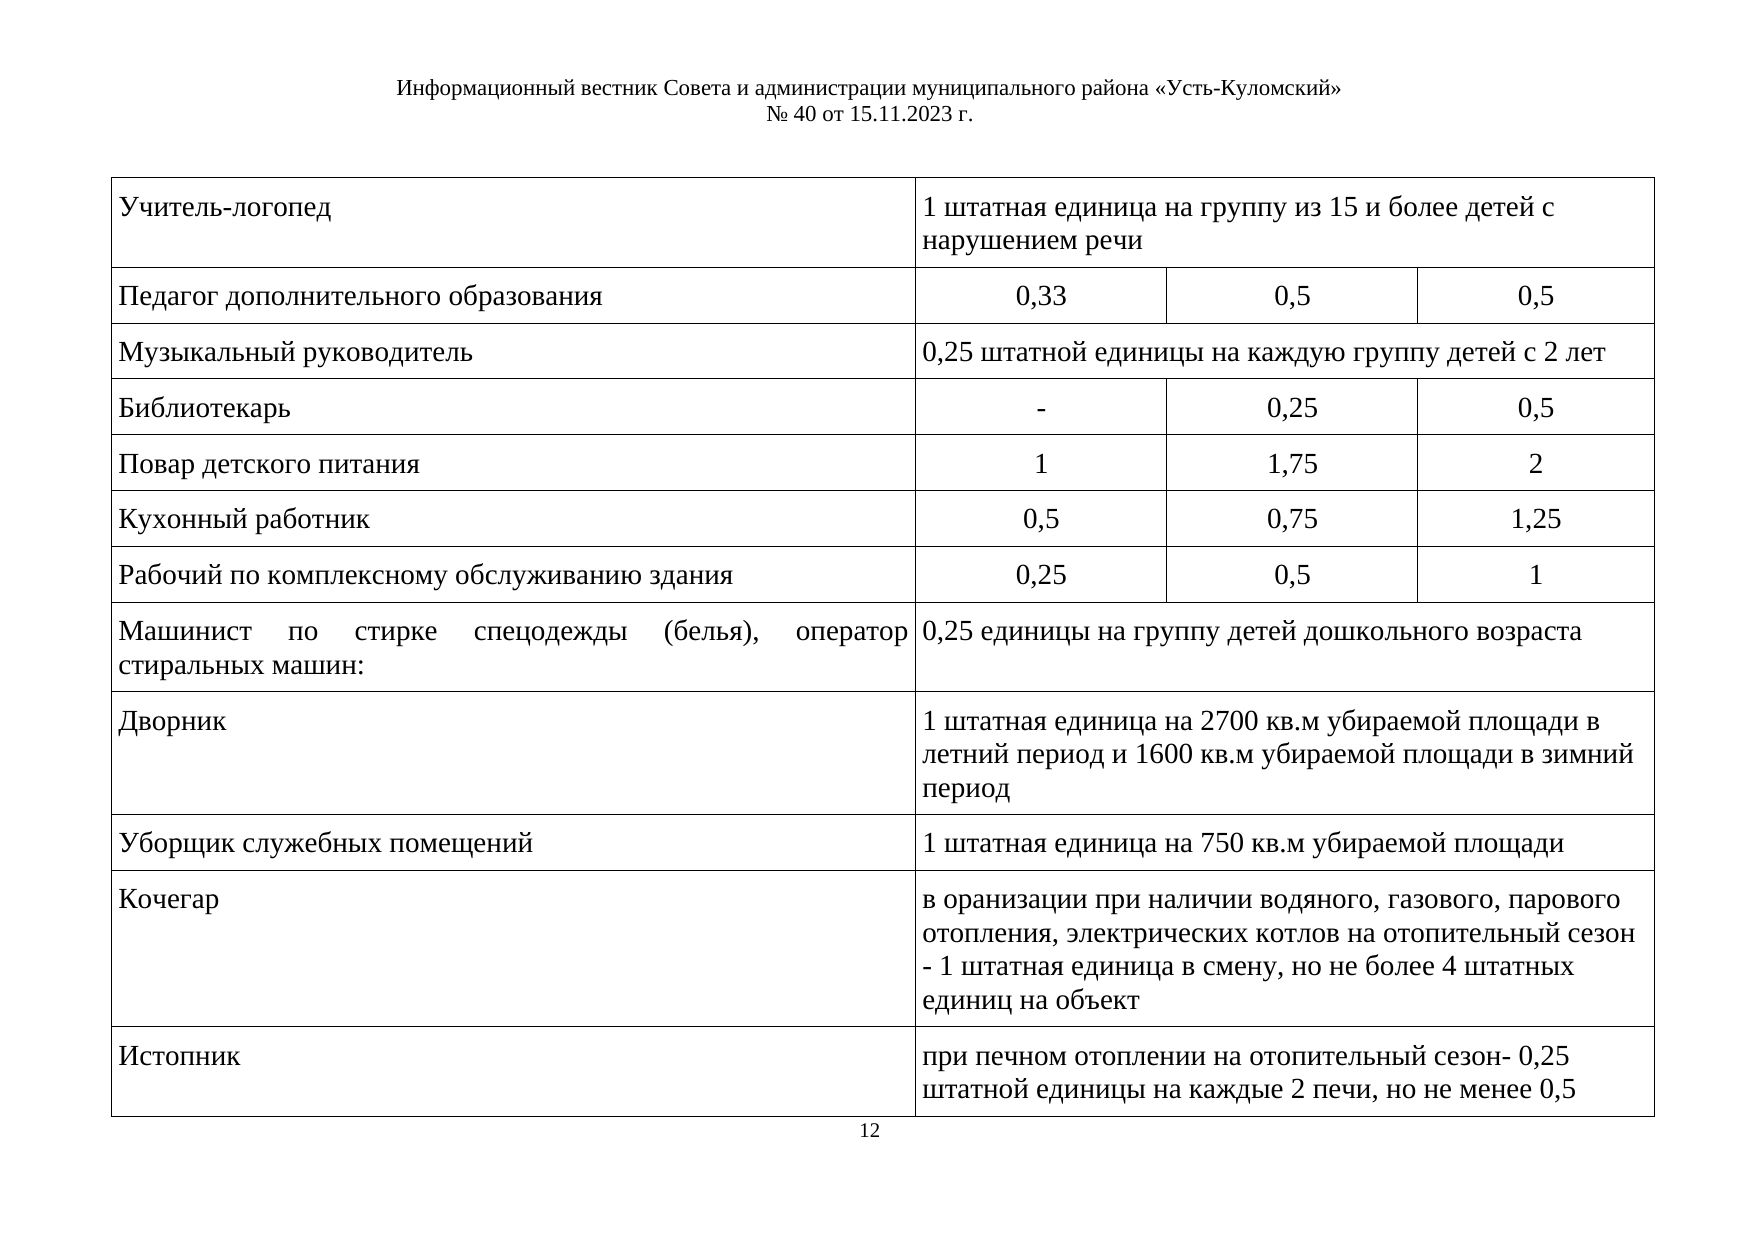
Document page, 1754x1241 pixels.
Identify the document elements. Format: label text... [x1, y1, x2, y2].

table_cell 0,25 штатной единицы на каждую группу детей с 2 лет [916, 324, 1654, 378]
table_cell Кочегар [112, 871, 915, 1026]
table_cell Дворник [112, 692, 915, 814]
table_cell 0,5 [1418, 379, 1654, 434]
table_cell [916, 1027, 1654, 1116]
table_cell Кухонный работник [112, 491, 915, 546]
table_cell в оранизации при наличии водяного, газового, парового отопления, электрических котлов на отопительный сезон - 1 штатная единица в смену, но не более 4 штатных единиц на объект [916, 871, 1654, 1026]
table_cell 1 штатная единица на группу из 15 и более детей с нарушением речи [916, 178, 1654, 267]
table_cell 1 штатная единица на 750 кв.м убираемой площади [916, 815, 1654, 870]
table_cell 1 [1418, 547, 1654, 602]
table_cell 0,75 [1167, 491, 1417, 546]
table_cell 0,5 [1418, 268, 1654, 322]
table_cell 0,25 [916, 547, 1166, 602]
table_cell 1 штатная единица на 2700 кв.м убираемой площади в летний период и 1600 кв.м убираемой площади в зимний период [916, 692, 1654, 814]
table_cell Музыкальный руководитель [112, 324, 915, 378]
table_cell 0,5 [916, 491, 1166, 546]
table_cell Уборщик служебных помещений [112, 815, 915, 870]
table_cell Машинист по стирке спецодежды (белья), оператор стиральных машин: [112, 603, 915, 691]
table_cell Учитель-логопед [112, 178, 915, 267]
table_cell Библиотекарь [112, 379, 915, 434]
table_cell 0,33 [916, 268, 1166, 322]
table_cell Рабочий по комплексному обслуживанию здания [112, 547, 915, 602]
table_cell 0,5 [1167, 268, 1417, 322]
table_cell 2 [1418, 435, 1654, 490]
table_cell Истопник [112, 1027, 915, 1116]
table_cell 0,25 единицы на группу детей дошкольного возраста [916, 603, 1654, 691]
table_cell - [916, 379, 1166, 434]
table_cell 1 [916, 435, 1166, 490]
table_cell Повар детского питания [112, 435, 915, 490]
table_cell 1,75 [1167, 435, 1417, 490]
table_cell 0,25 [1167, 379, 1417, 434]
table_cell 1,25 [1418, 491, 1654, 546]
table_cell Педагог дополнительного образования [112, 268, 915, 322]
table_cell 0,5 [1167, 547, 1417, 602]
